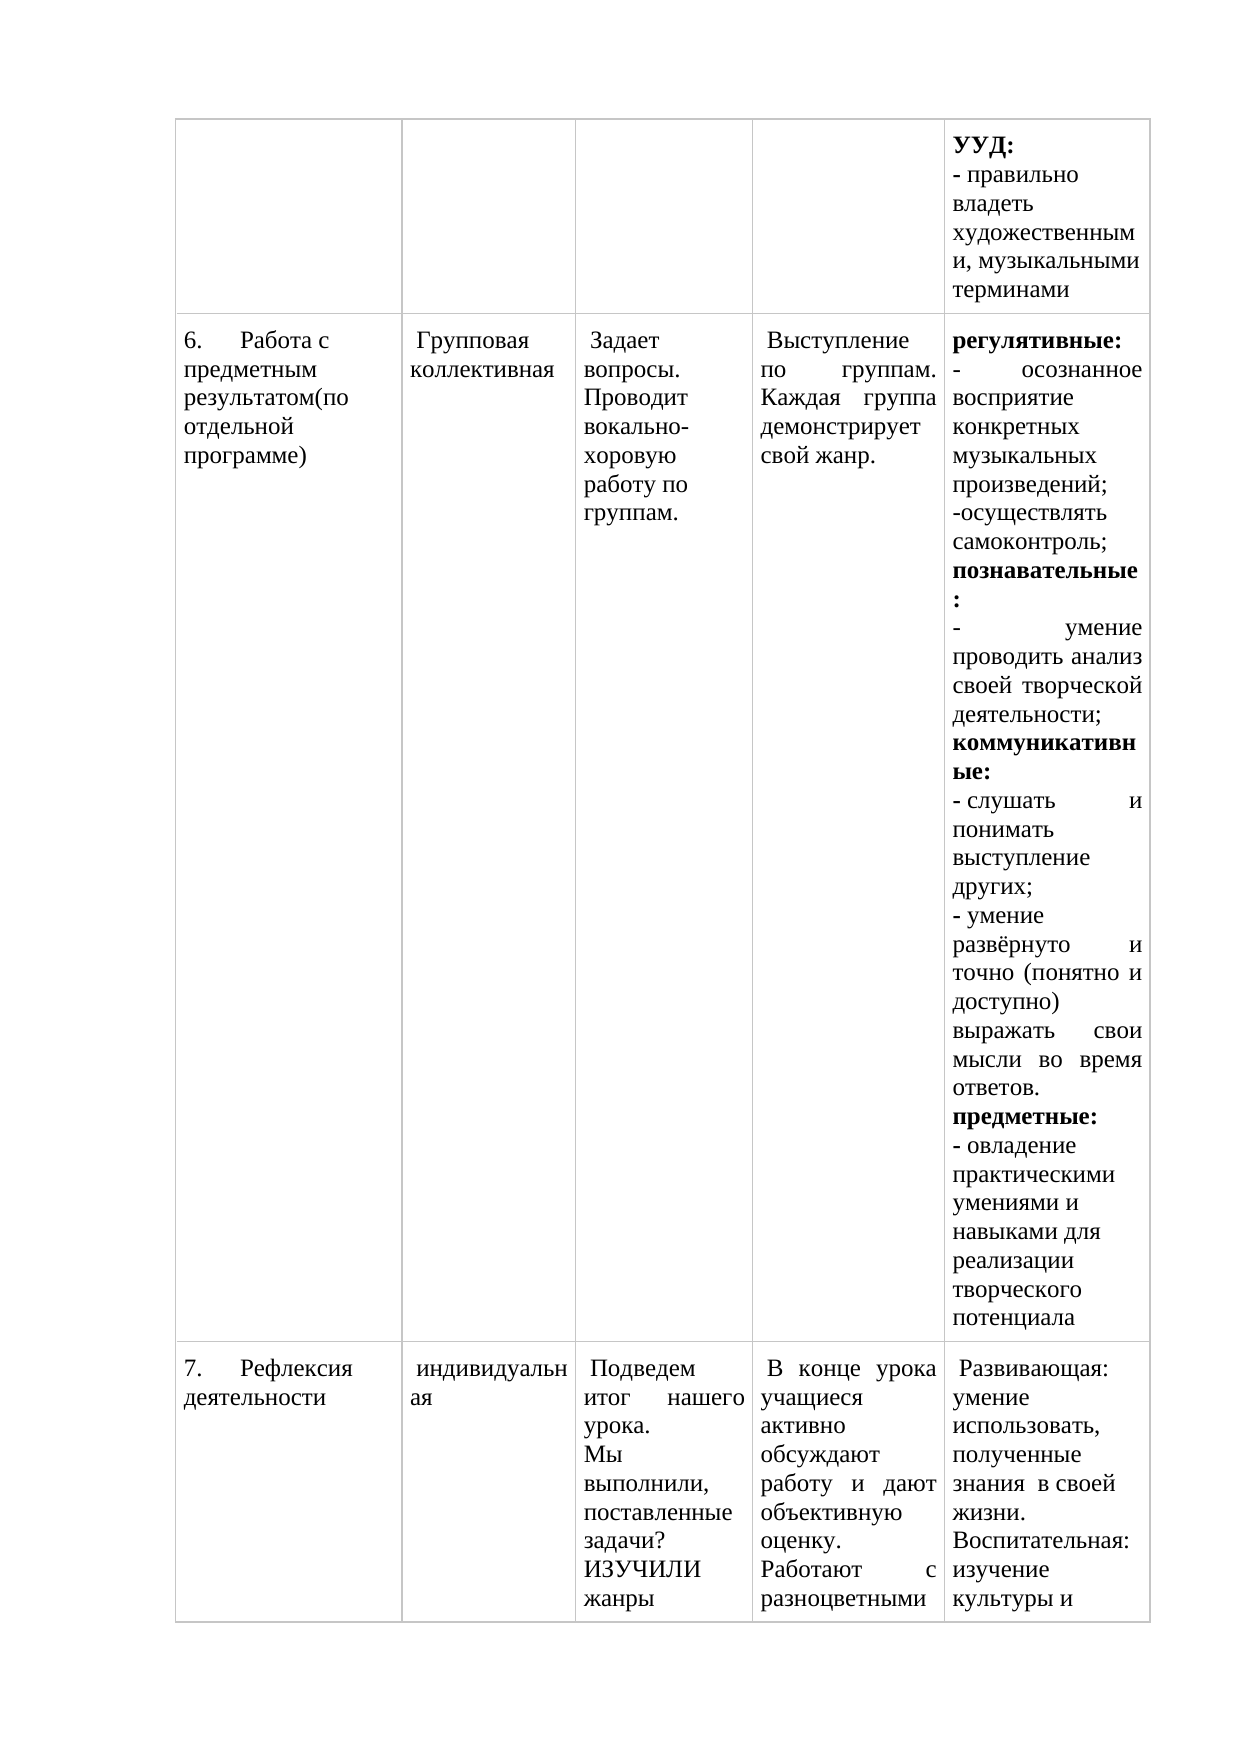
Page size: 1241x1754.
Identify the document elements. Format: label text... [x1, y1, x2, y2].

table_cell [176, 1342, 401, 1621]
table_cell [576, 120, 752, 312]
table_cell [753, 120, 944, 312]
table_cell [945, 120, 1149, 312]
table_cell Выступление по группам. Каждая группа демонстрирует свой жанр. [753, 314, 944, 1341]
table_cell Задает вопросы. Проводит вокально-хоровую работу по группам. [576, 314, 752, 1341]
table_cell регулятивные: - осознанное восприятие конкретных музыкальных произведений; -осуществлять самоконтроль; познавательные: - умение проводить анализ своей творческой деятельности; коммуникативные: - слушать и понимать выступление других; - умение развёрнуто и точно (понятно и доступно) выражать свои мысли во время ответов. предметные: - овладение практическими умениями и навыками для реализации творческого потенциала [945, 314, 1149, 1341]
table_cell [945, 1342, 1149, 1621]
table_cell 6. Работа с предметным результатом(по отдельной программе) [176, 314, 401, 1341]
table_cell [753, 1342, 944, 1621]
table_cell Групповая коллективная [403, 314, 575, 1341]
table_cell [576, 1342, 752, 1621]
table_cell индивидуальная [403, 1342, 575, 1621]
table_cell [403, 120, 575, 312]
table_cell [176, 120, 401, 312]
